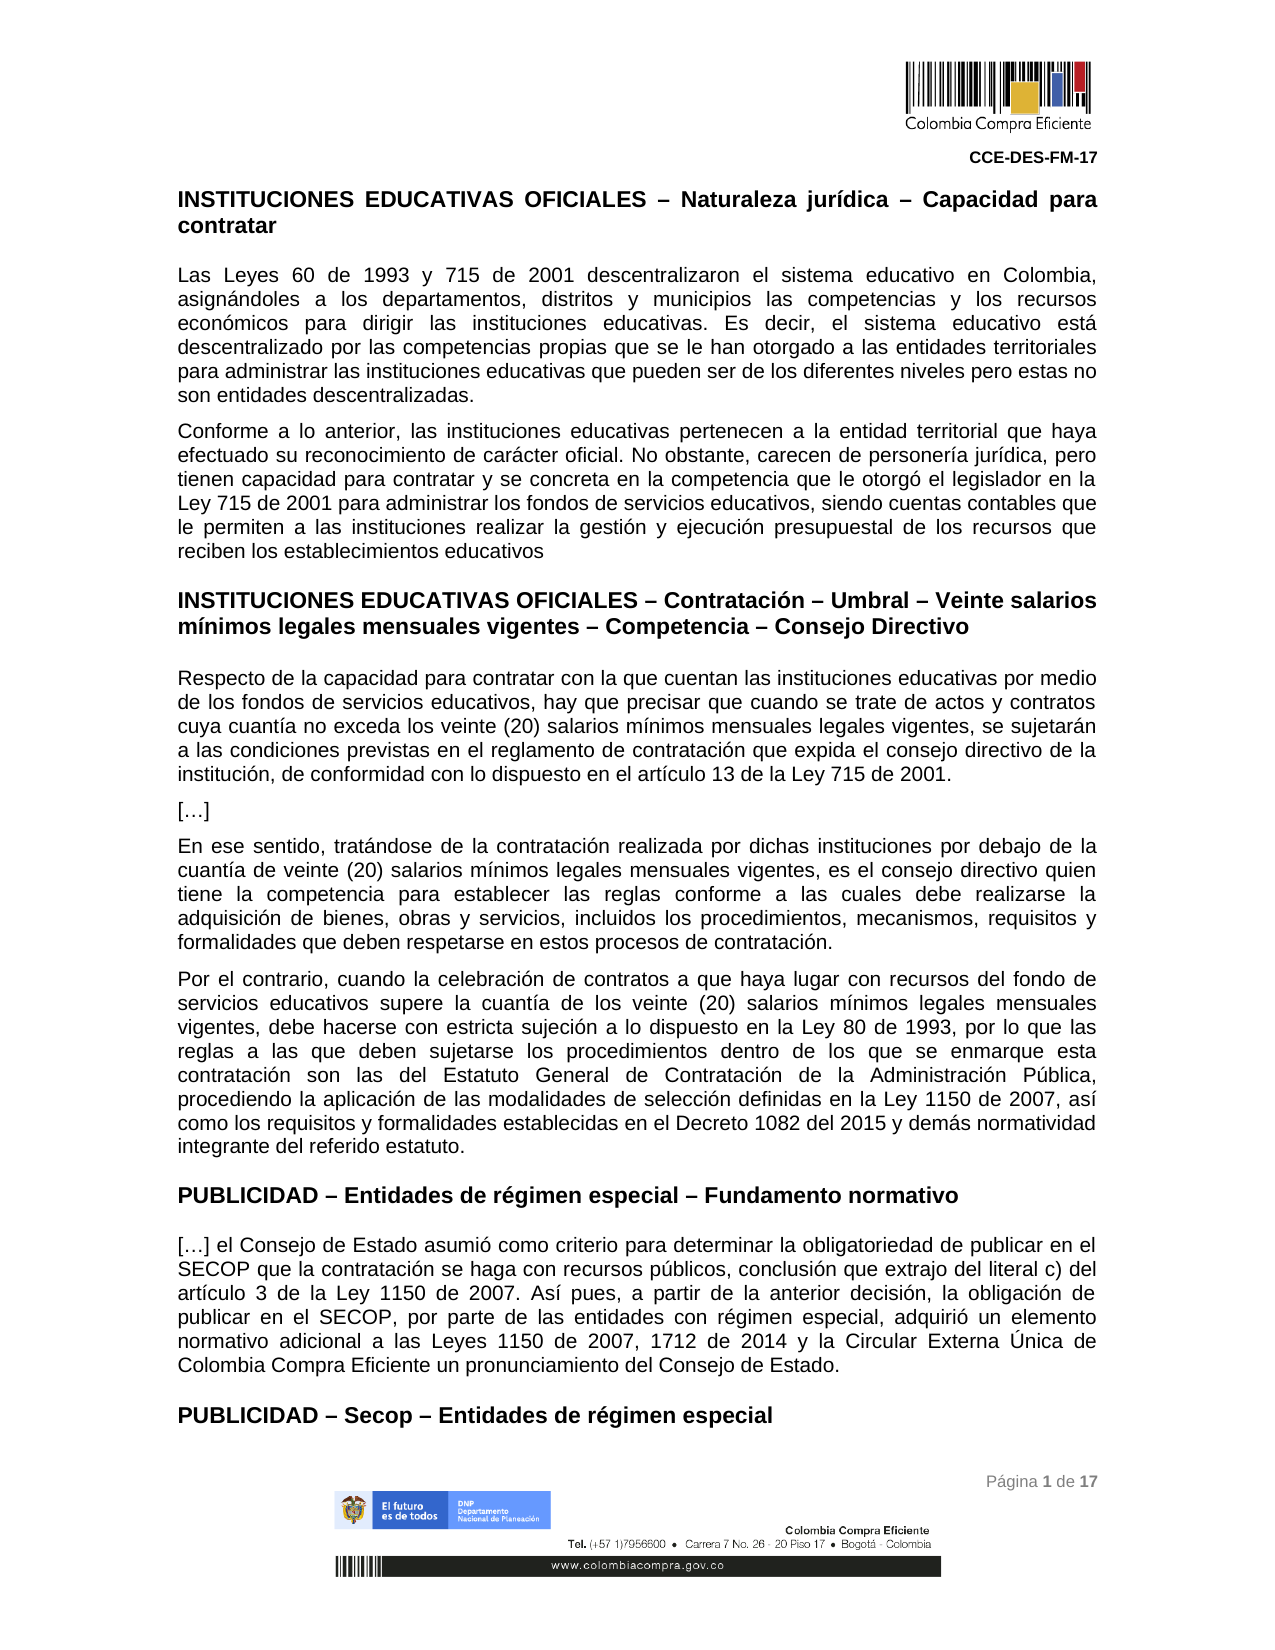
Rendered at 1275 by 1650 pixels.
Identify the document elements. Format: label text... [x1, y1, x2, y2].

text Respecto de la capacidad para contratar con la que cuentan las instituciones educativas por medio de los fondos de servicios educativos, hay que precisar que cuando se trate de actos y contratos cuya cuantía no exceda los veinte (20) salarios mínimos mensuales legales vigentes, se sujetarán a las condiciones previstas en el reglamento de contratación que expida el consejo directivo de la institución, de conformidad con lo dispuesto en el artículo 13 de la Ley 715 de 2001. [177, 666, 1098, 785]
text […] [177, 798, 1098, 822]
picture [897, 55, 1097, 137]
text Por el contrario, cuando la celebración de contratos a que haya lugar con recursos del fondo de servicios educativos supere la cuantía de los veinte (20) salarios mínimos legales mensuales vigentes, debe hacerse con estricta sujeción a lo dispuesto en la Ley 80 de 1993, por lo que las reglas a las que deben sujetarse los procedimientos dentro de los que se enmarque esta contratación son las del Estatuto General de Contratación de la Administración Pública, procediendo la aplicación de las modalidades de selección definidas en la Ley 1150 de 2007, así como los requisitos y formalidades establecidas en el Decreto 1082 del 2015 y demás normatividad integrante del referido estatuto. [177, 967, 1098, 1158]
text CCE-DES-FM-17 [177, 148, 1098, 167]
text En ese sentido, tratándose de la contratación realizada por dichas instituciones por debajo de la cuantía de veinte (20) salarios mínimos legales mensuales vigentes, es el consejo directivo quien tiene la competencia para establecer las reglas conforme a las cuales debe realizarse la adquisición de bienes, obras y servicios, incluidos los procedimientos, mecanismos, requisitos y formalidades que deben respetarse en estos procesos de contratación. [177, 834, 1098, 954]
list PUBLICIDAD – Secop – Entidades de régimen especial [177, 1402, 1098, 1428]
text […] el Consejo de Estado asumió como criterio para determinar la obligatoriedad de publicar en el SECOP que la contratación se haga con recursos públicos, conclusión que extrajo del literal c) del artículo 3 de la Ley 1150 de 2007. Así pues, a partir de la anterior decisión, la obligación de publicar en el SECOP, por parte de las entidades con régimen especial, adquirió un elemento normativo adicional a las Leyes 1150 de 2007, 1712 de 2014 y la Circular Externa Única de Colombia Compra Eficiente un pronunciamiento del Consejo de Estado. [177, 1233, 1098, 1376]
text PUBLICIDAD – Entidades de régimen especial – Fundamento normativo [177, 1182, 1098, 1209]
picture [334, 1491, 942, 1577]
text INSTITUCIONES EDUCATIVAS OFICIALES – Contratación – Umbral – Veinte salarios mínimos legales mensuales vigentes – Competencia – Consejo Directivo [177, 587, 1098, 639]
text Las Leyes 60 de 1993 y 715 de 2001 descentralizaron el sistema educativo en Colombia, asignándoles a los departamentos, distritos y municipios las competencias y los recursos económicos para dirigir las instituciones educativas. Es decir, el sistema educativo está descentralizado por las competencias propias que se le han otorgado a las entidades territoriales para administrar las instituciones educativas que pueden ser de los diferentes niveles pero estas no son entidades descentralizadas. [177, 263, 1098, 406]
text INSTITUCIONES EDUCATIVAS OFICIALES – Naturaleza jurídica – Capacidad para contratar [177, 186, 1098, 239]
text Conforme a lo anterior, las instituciones educativas pertenecen a la entidad territorial que haya efectuado su reconocimiento de carácter oficial. No obstante, carecen de personería jurídica, pero tienen capacidad para contratar y se concreta en la competencia que le otorgó el legislador en la Ley 715 de 2001 para administrar los fondos de servicios educativos, siendo cuentas contables que le permiten a las instituciones realizar la gestión y ejecución presupuestal de los recursos que reciben los establecimientos educativos [177, 419, 1098, 563]
